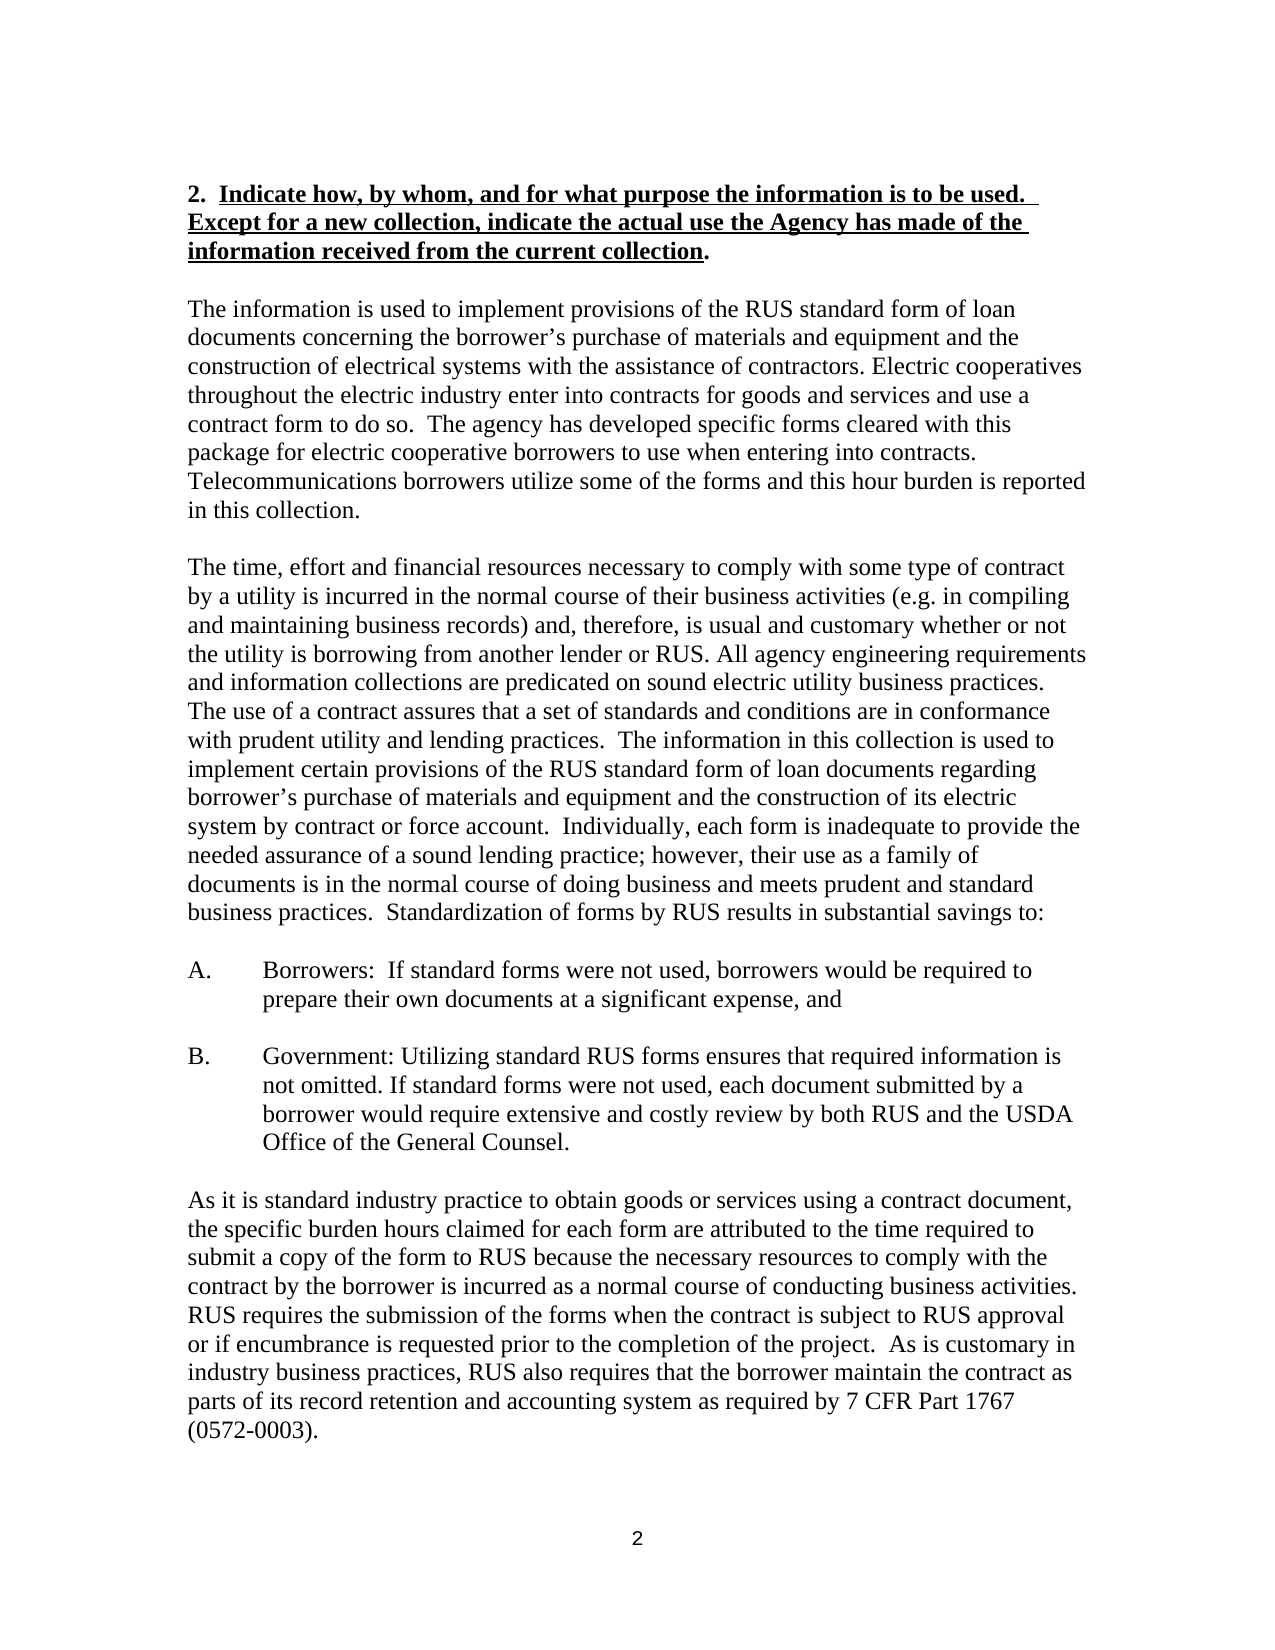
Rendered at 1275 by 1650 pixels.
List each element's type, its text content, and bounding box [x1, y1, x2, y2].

text 2. Indicate how, by whom, and for what purpose the information is to be used. Except for a new collection, indicate the actual use the Agency has made of the information received from the current collection. [187, 179, 1087, 265]
text The information is used to implement provisions of the RUS standard form of loan documents concerning the borrower’s purchase of materials and equipment and the construction of electrical systems with the assistance of contractors. Electric cooperatives throughout the electric industry enter into contracts for goods and services and use a contract form to do so. The agency has developed specific forms cleared with this package for electric cooperative borrowers to use when entering into contracts. Telecommunications borrowers utilize some of the forms and this hour burden is reported in this collection. [187, 294, 1087, 524]
text A. Borrowers: If standard forms were not used, borrowers would be required to prepare their own documents at a significant expense, and [187, 955, 1087, 1012]
text B. Government: Utilizing standard RUS forms ensures that required information is not omitted. If standard forms were not used, each document submitted by a borrower would require extensive and costly review by both RUS and the USDA Office of the General Counsel. [187, 1041, 1087, 1156]
text The time, effort and financial resources necessary to comply with some type of contract by a utility is incurred in the normal course of their business activities (e.g. in compiling and maintaining business records) and, therefore, is usual and customary whether or not the utility is borrowing from another lender or RUS. All agency engineering requirements and information collections are predicated on sound electric utility business practices. The use of a contract assures that a set of standards and conditions are in conformance with prudent utility and lending practices. The information in this collection is used to implement certain provisions of the RUS standard form of loan documents regarding borrower’s purchase of materials and equipment and the construction of its electric system by contract or force account. Individually, each form is inadequate to provide the needed assurance of a sound lending practice; however, their use as a family of documents is in the normal course of doing business and meets prudent and standard business practices. Standardization of forms by RUS results in substantial savings to: [187, 552, 1087, 926]
text As it is standard industry practice to obtain goods or services using a contract document, the specific burden hours claimed for each form are attributed to the time required to submit a copy of the form to RUS because the necessary resources to comply with the contract by the borrower is incurred as a normal course of conducting business activities. RUS requires the submission of the forms when the contract is subject to RUS approval or if encumbrance is requested prior to the completion of the project. As is customary in industry business practices, RUS also requires that the borrower maintain the contract as parts of its record retention and accounting system as required by 7 CFR Part 1767 (0572-0003). [187, 1185, 1087, 1444]
